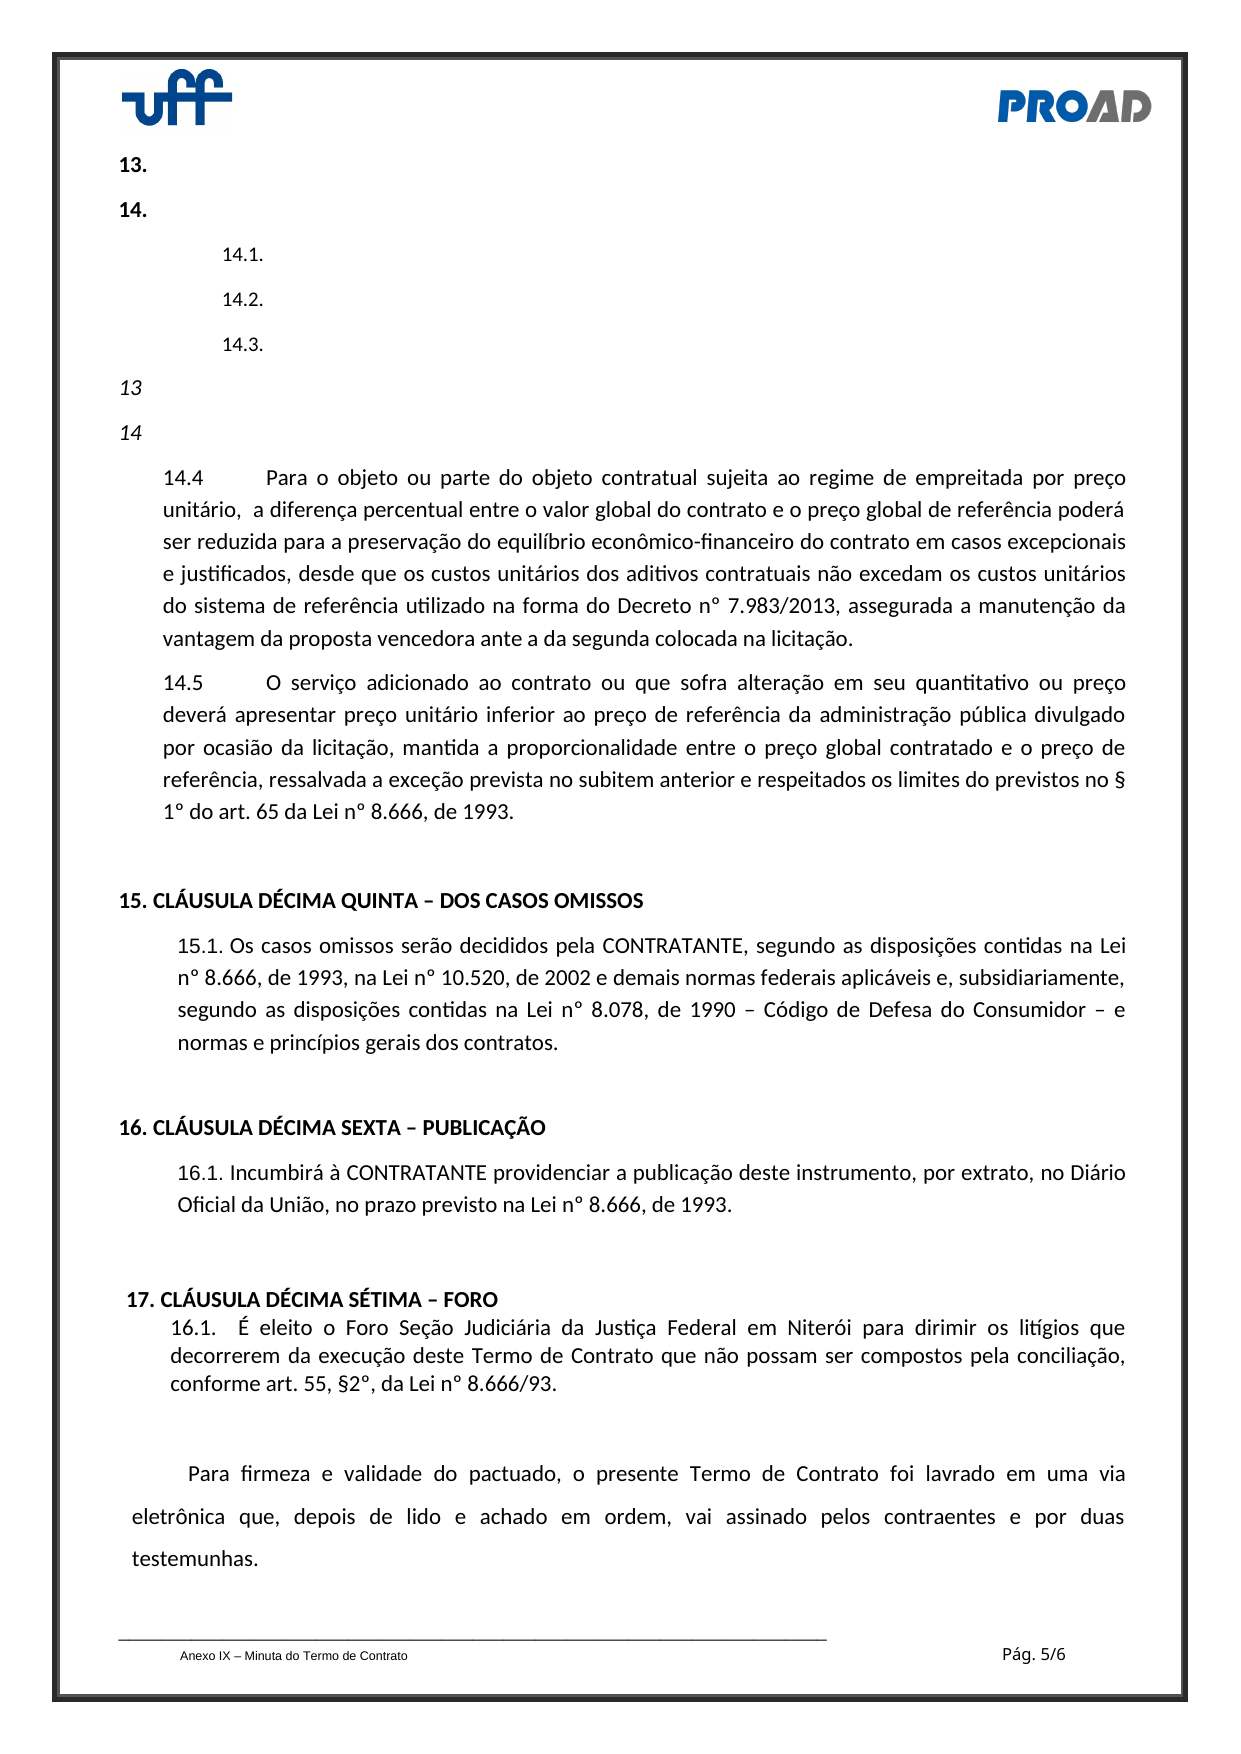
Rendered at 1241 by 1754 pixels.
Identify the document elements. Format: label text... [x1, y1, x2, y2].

text Para firmeza e validade do pactuado, o presente Termo de Contrato foi lavrado em uma via eletrônica que, depois de lido e achado em ordem, vai assinado pelos contraentes e por duas testemunhas. [132, 1459, 1127, 1572]
list CLÁUSULA DÉCIMA SEXTA – PUBLICAÇÃO [118, 1113, 1128, 1141]
picture [982, 74, 1167, 138]
list CLÁUSULA DÉCIMA QUINTA – DOS CASOS OMISSOS [118, 887, 1128, 914]
list Os casos omissos serão decididos pela CONTRATANTE, segundo as disposições contidas na Lei nº 8.666, de 1993, na Lei nº 10.520, de 2002 e demais normas federais aplicáveis e, subsidiariamente, segundo as disposições contidas na Lei nº 8.078, de 1990 – Código de Defesa do Consumidor – e normas e princípios gerais dos contratos. [177, 931, 1128, 1056]
subtitle 17. CLÁUSULA DÉCIMA SÉTIMA – FORO [126, 1285, 1128, 1313]
text 16.1. É eleito o Foro Seção Judiciária da Justiça Federal em Niterói para dirimir os litígios que decorrerem da execução deste Termo de Contrato que não possam ser compostos pela conciliação, conforme art. 55, §2º, da Lei nº 8.666/93. [170, 1313, 1127, 1397]
list Incumbirá à CONTRATANTE providenciar a publicação deste instrumento, por extrato, no Diário Oficial da União, no prazo previsto na Lei nº 8.666, de 1993. [177, 1158, 1128, 1218]
list O serviço adicionado ao contrato ou que sofra alteração em seu quantitativo ou preço deverá apresentar preço unitário inferior ao preço de referência da administração pública divulgado por ocasião da licitação, mantida a proporcionalidade entre o preço global contratado e o preço de referência, ressalvada a exceção prevista no subitem anterior e respeitados os limites do previstos no § 1º do art. 65 da Lei nº 8.666, de 1993. [163, 668, 1128, 825]
picture [120, 69, 233, 131]
list Para o objeto ou parte do objeto contratual sujeita ao regime de empreitada por preço unitário, a diferença percentual entre o valor global do contrato e o preço global de referência poderá ser reduzida para a preservação do equilíbrio econômico-financeiro do contrato em casos excepcionais e justificados, desde que os custos unitários dos aditivos contratuais não excedam os custos unitários do sistema de referência utilizado na forma do Decreto nº 7.983/2013, assegurada a manutenção da vantagem da proposta vencedora ante a da segunda colocada na licitação. [163, 463, 1128, 652]
